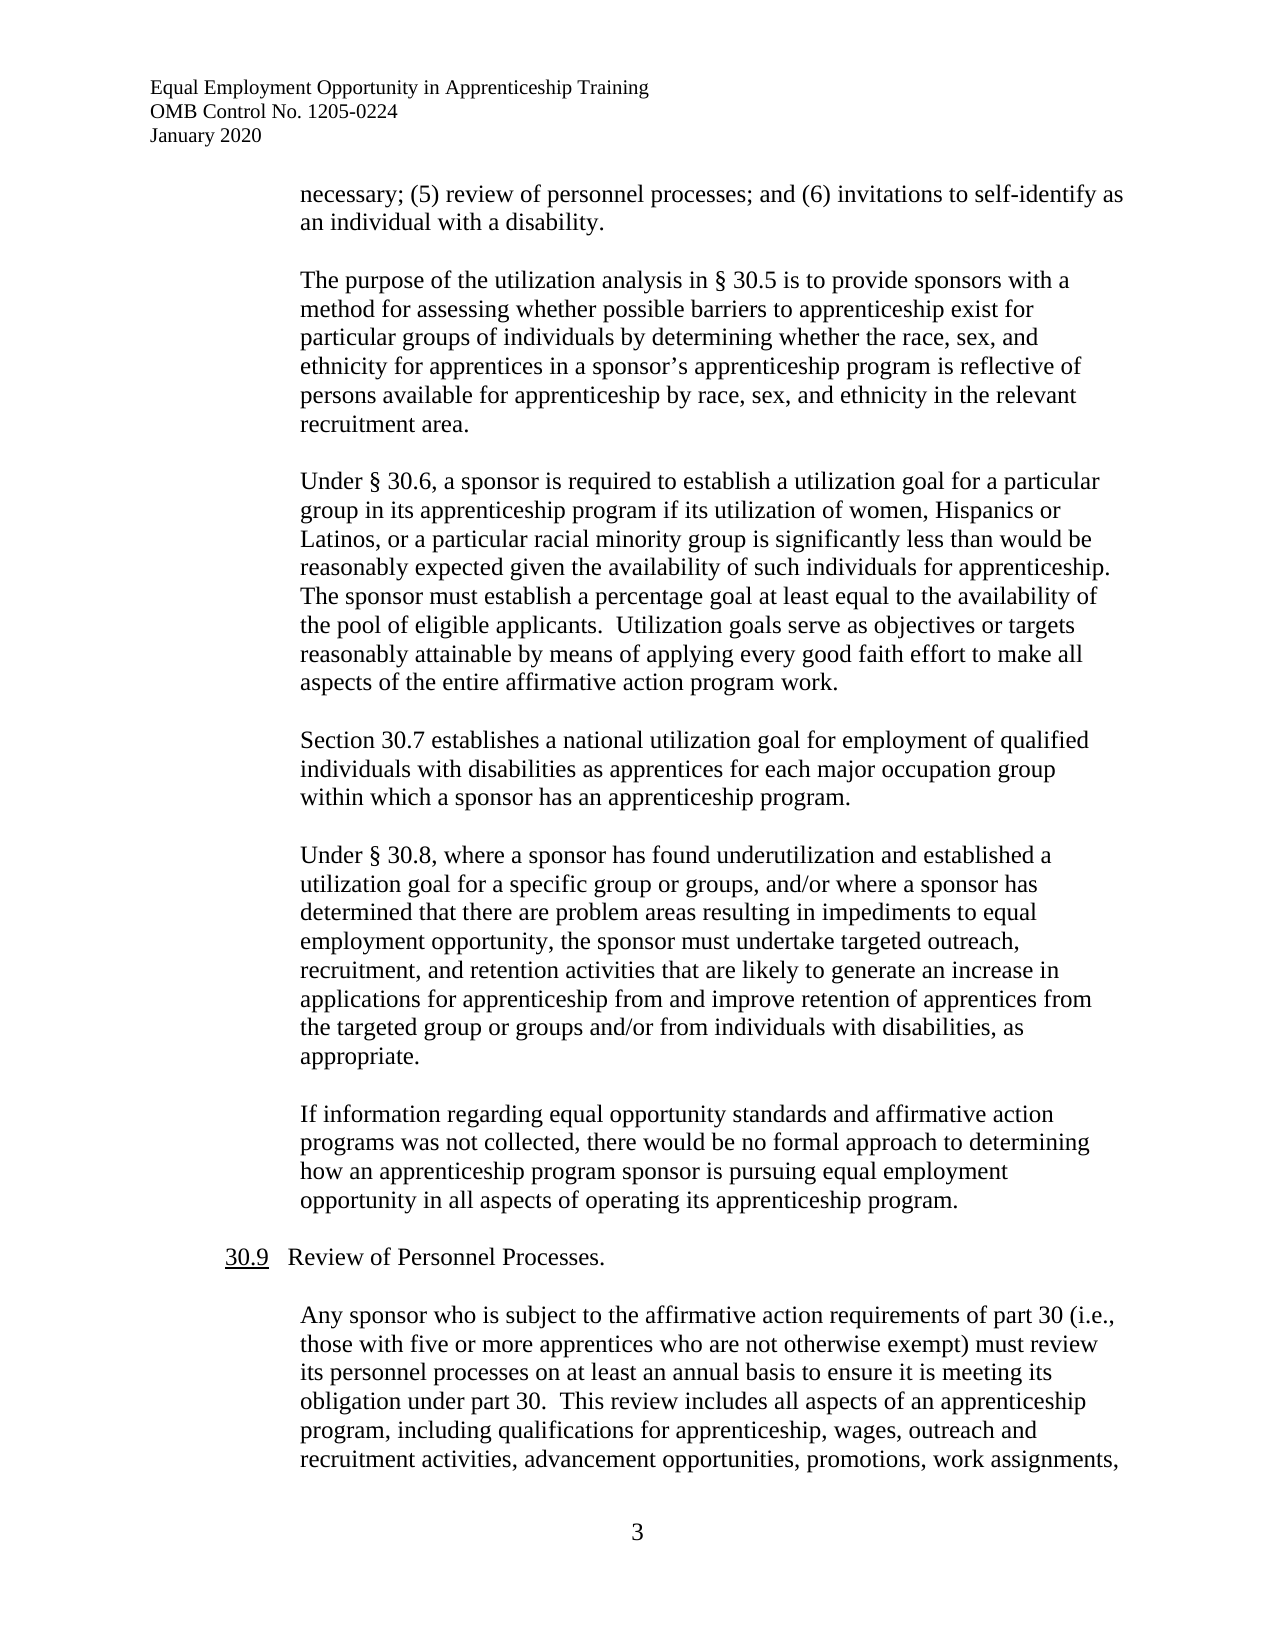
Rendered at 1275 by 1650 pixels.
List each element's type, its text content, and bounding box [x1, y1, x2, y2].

text Under § 30.6, a sponsor is required to establish a utilization goal for a particular group in its apprenticeship program if its utilization of women, Hispanics or Latinos, or a particular racial minority group is significantly less than would be reasonably expected given the availability of such individuals for apprenticeship. The sponsor must establish a percentage goal at least equal to the availability of the pool of eligible applicants. Utilization goals serve as objectives or targets reasonably attainable by means of applying every good faith effort to make all aspects of the entire affirmative action program work. [300, 466, 1125, 696]
text Under § 30.8, where a sponsor has found underutilization and established a utilization goal for a specific group or groups, and/or where a sponsor has determined that there are problem areas resulting in impediments to equal employment opportunity, the sponsor must undertake targeted outreach, recruitment, and retention activities that are likely to generate an increase in applications for apprenticeship from and improve retention of apprentices from the targeted group or groups and/or from individuals with disabilities, as appropriate. [300, 840, 1125, 1070]
text Section 30.7 establishes a national utilization goal for employment of qualified individuals with disabilities as apprentices for each major occupation group within which a sponsor has an apprenticeship program. [300, 725, 1125, 811]
text If information regarding equal opportunity standards and affirmative action programs was not collected, there would be no formal approach to determining how an apprenticeship program sponsor is pursuing equal employment opportunity in all aspects of operating its apprenticeship program. [300, 1099, 1125, 1214]
list 30.9 Review of Personnel Processes. [225, 1242, 1125, 1271]
text necessary; (5) review of personnel processes; and (6) invitations to self-identify as an individual with a disability. [300, 179, 1125, 236]
text particular groups of individuals by determining whether the race, sex, and ethnicity for apprentices in a sponsor’s apprenticeship program is reflective of persons available for apprenticeship by race, sex, and ethnicity in the relevant recruitment area. [300, 322, 1125, 437]
text Any sponsor who is subject to the affirmative action requirements of part 30 (i.e., those with five or more apprentices who are not otherwise exempt) must review its personnel processes on at least an annual basis to ensure it is meeting its obligation under part 30. This review includes all aspects of an apprenticeship program, including qualifications for apprenticeship, wages, outreach and recruitment activities, advancement opportunities, promotions, work assignments, [300, 1300, 1125, 1472]
text The purpose of the utilization analysis in § 30.5 is to provide sponsors with a method for assessing whether possible barriers to apprenticeship exist for [300, 265, 1125, 322]
